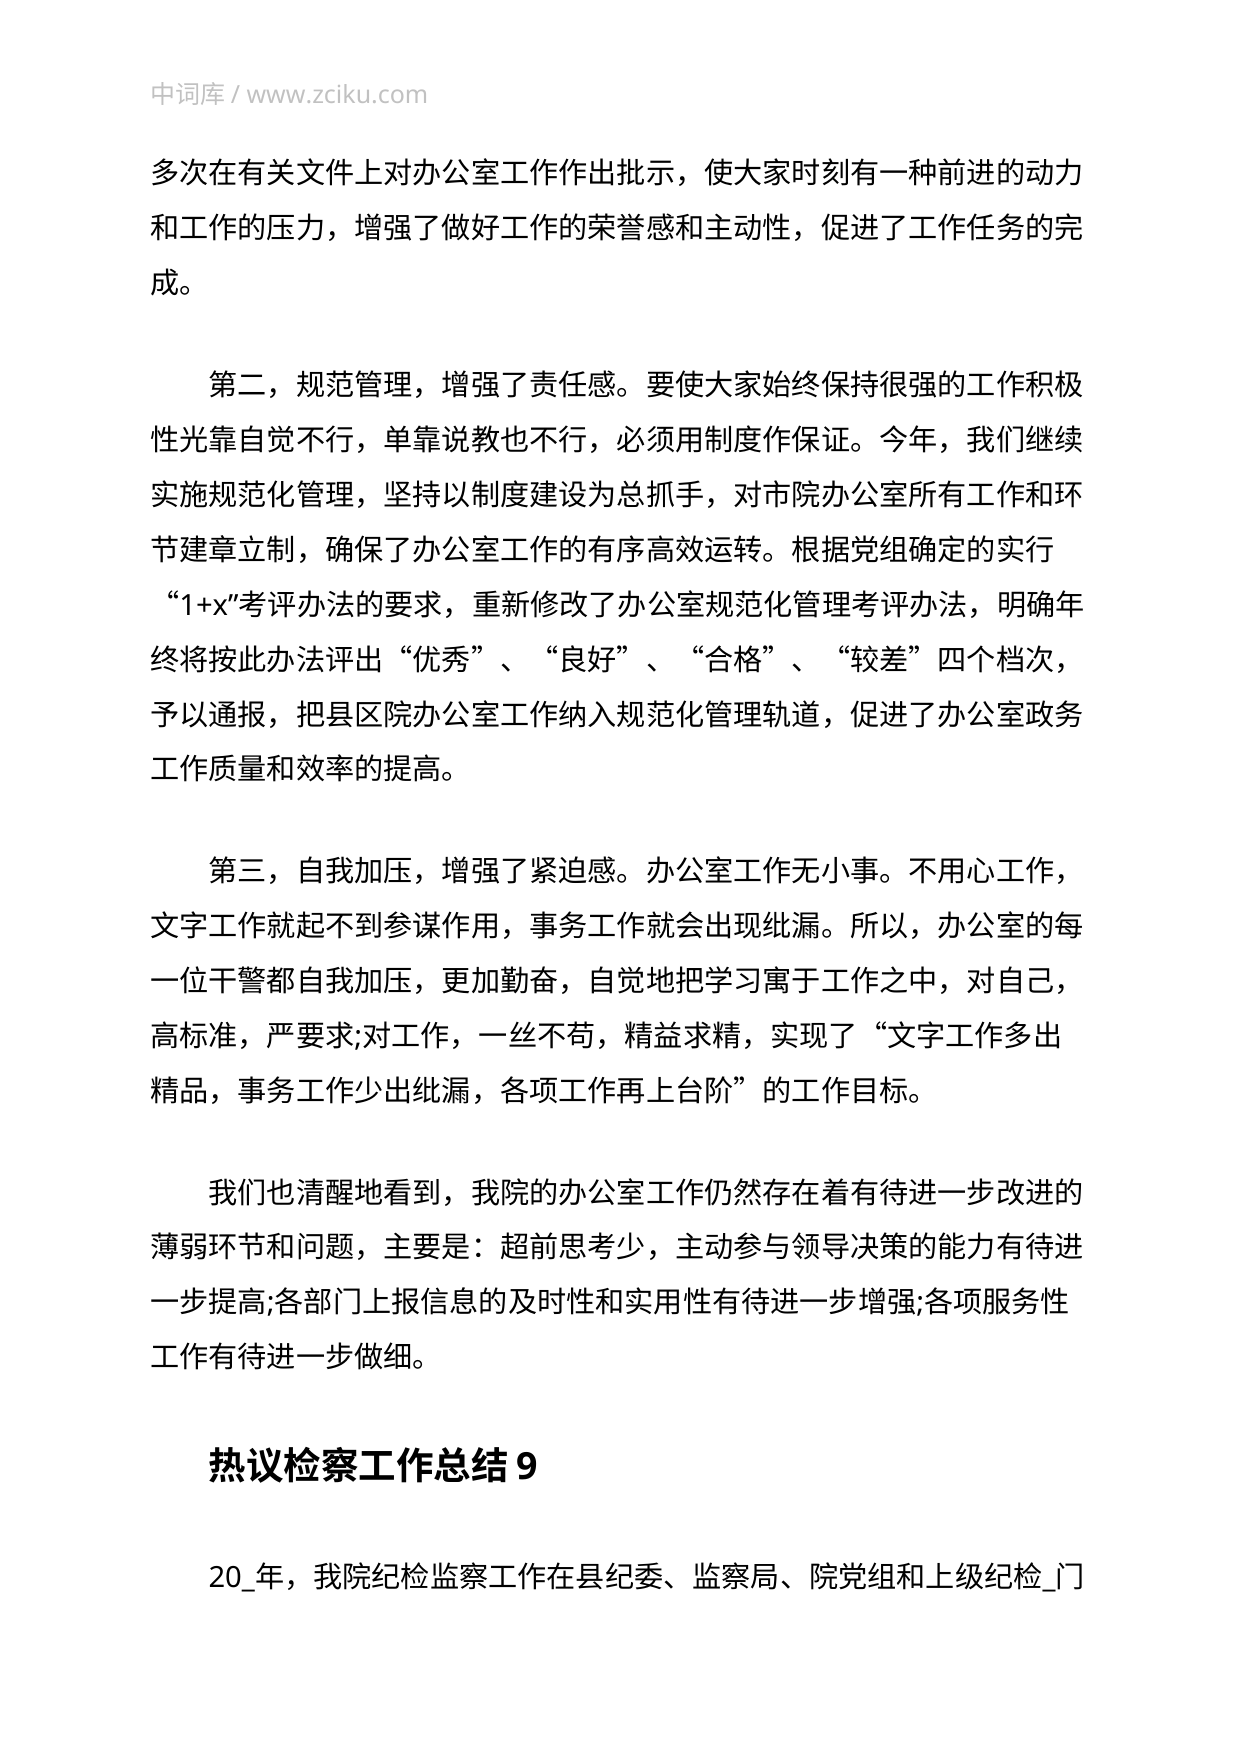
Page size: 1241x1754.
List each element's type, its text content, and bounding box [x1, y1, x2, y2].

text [150, 1553, 1090, 1596]
text 我们也清醒地看到，我院的办公室工作仍然存在着有待进一步改进的薄弱环节和问题，主要是：超前思考少，主动参与领导决策的能力有待进一步提高;各部门上报信息的及时性和实用性有待进一步增强;各项服务性工作有待进一步做细。 [150, 1169, 1090, 1376]
text 第三，自我加压，增强了紧迫感。办公室工作无小事。不用心工作，文字工作就起不到参谋作用，事务工作就会出现纰漏。所以，办公室的每一位干警都自我加压，更加勤奋，自觉地把学习寓于工作之中，对自己，高标准，严要求;对工作，一丝不苟，精益求精，实现了“文字工作多出精品，事务工作少出纰漏，各项工作再上台阶”的工作目标。 [150, 848, 1090, 1110]
text 第二，规范管理，增强了责任感。要使大家始终保持很强的工作积极性光靠自觉不行，单靠说教也不行，必须用制度作保证。今年，我们继续实施规范化管理，坚持以制度建设为总抓手，对市院办公室所有工作和环节建章立制，确保了办公室工作的有序高效运转。根据党组确定的实行“1+x”考评办法的要求，重新修改了办公室规范化管理考评办法，明确年终将按此办法评出“优秀”、“良好”、“合格”、“较差”四个档次，予以通报，把县区院办公室工作纳入规范化管理轨道，促进了办公室政务工作质量和效率的提高。 [150, 362, 1090, 788]
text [150, 150, 1090, 302]
text 热议检察工作总结9 [150, 1436, 1090, 1490]
